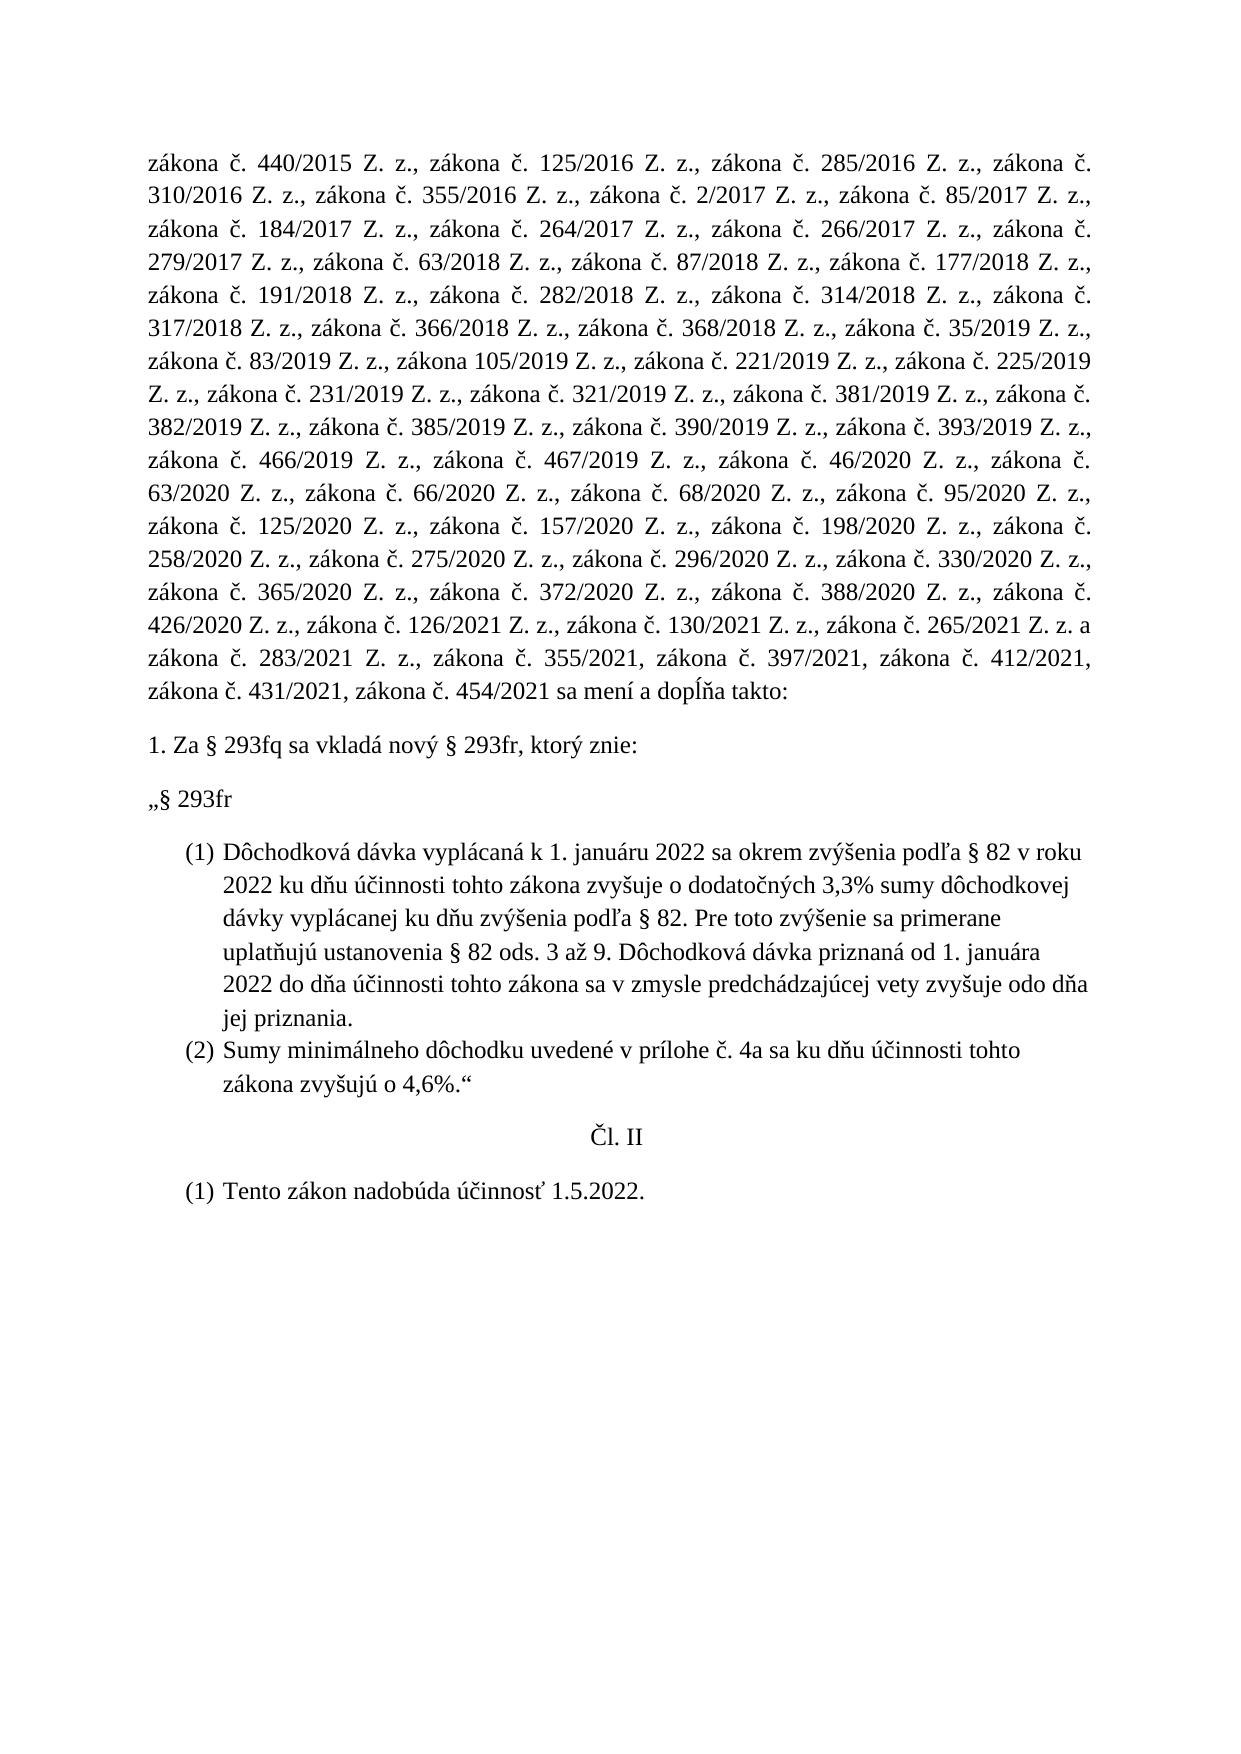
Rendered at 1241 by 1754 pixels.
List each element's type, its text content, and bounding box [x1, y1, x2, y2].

list Tento zákon nadobúda účinnosť 1.5.2022. [185, 1176, 1093, 1205]
text „§ 293fr [148, 784, 1093, 812]
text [148, 148, 1093, 705]
text 1. Za § 293fq sa vkladá nový § 293fr, ktorý znie: [148, 730, 1093, 758]
text Čl. II [554, 1122, 1093, 1151]
list Dôchodková dávka vyplácaná k 1. januáru 2022 sa okrem zvýšenia podľa § 82 v roku 2022 ku dňu účinnosti tohto zákona zvyšuje o dodatočných 3,3% sumy dôchodkovej dávky vyplácanej ku dňu zvýšenia podľa § 82. Pre toto zvýšenie sa primerane uplatňujú ustanovenia § 82 ods. 3 až 9. Dôchodková dávka priznaná od 1. januára 2022 do dňa účinnosti tohto zákona sa v zmysle predchádzajúcej vety zvyšuje odo dňa jej priznania. [185, 837, 1093, 1031]
list Sumy minimálneho dôchodku uvedené v prílohe č. 4a sa ku dňu účinnosti tohto zákona zvyšujú o 4,6%.“ [185, 1036, 1093, 1097]
